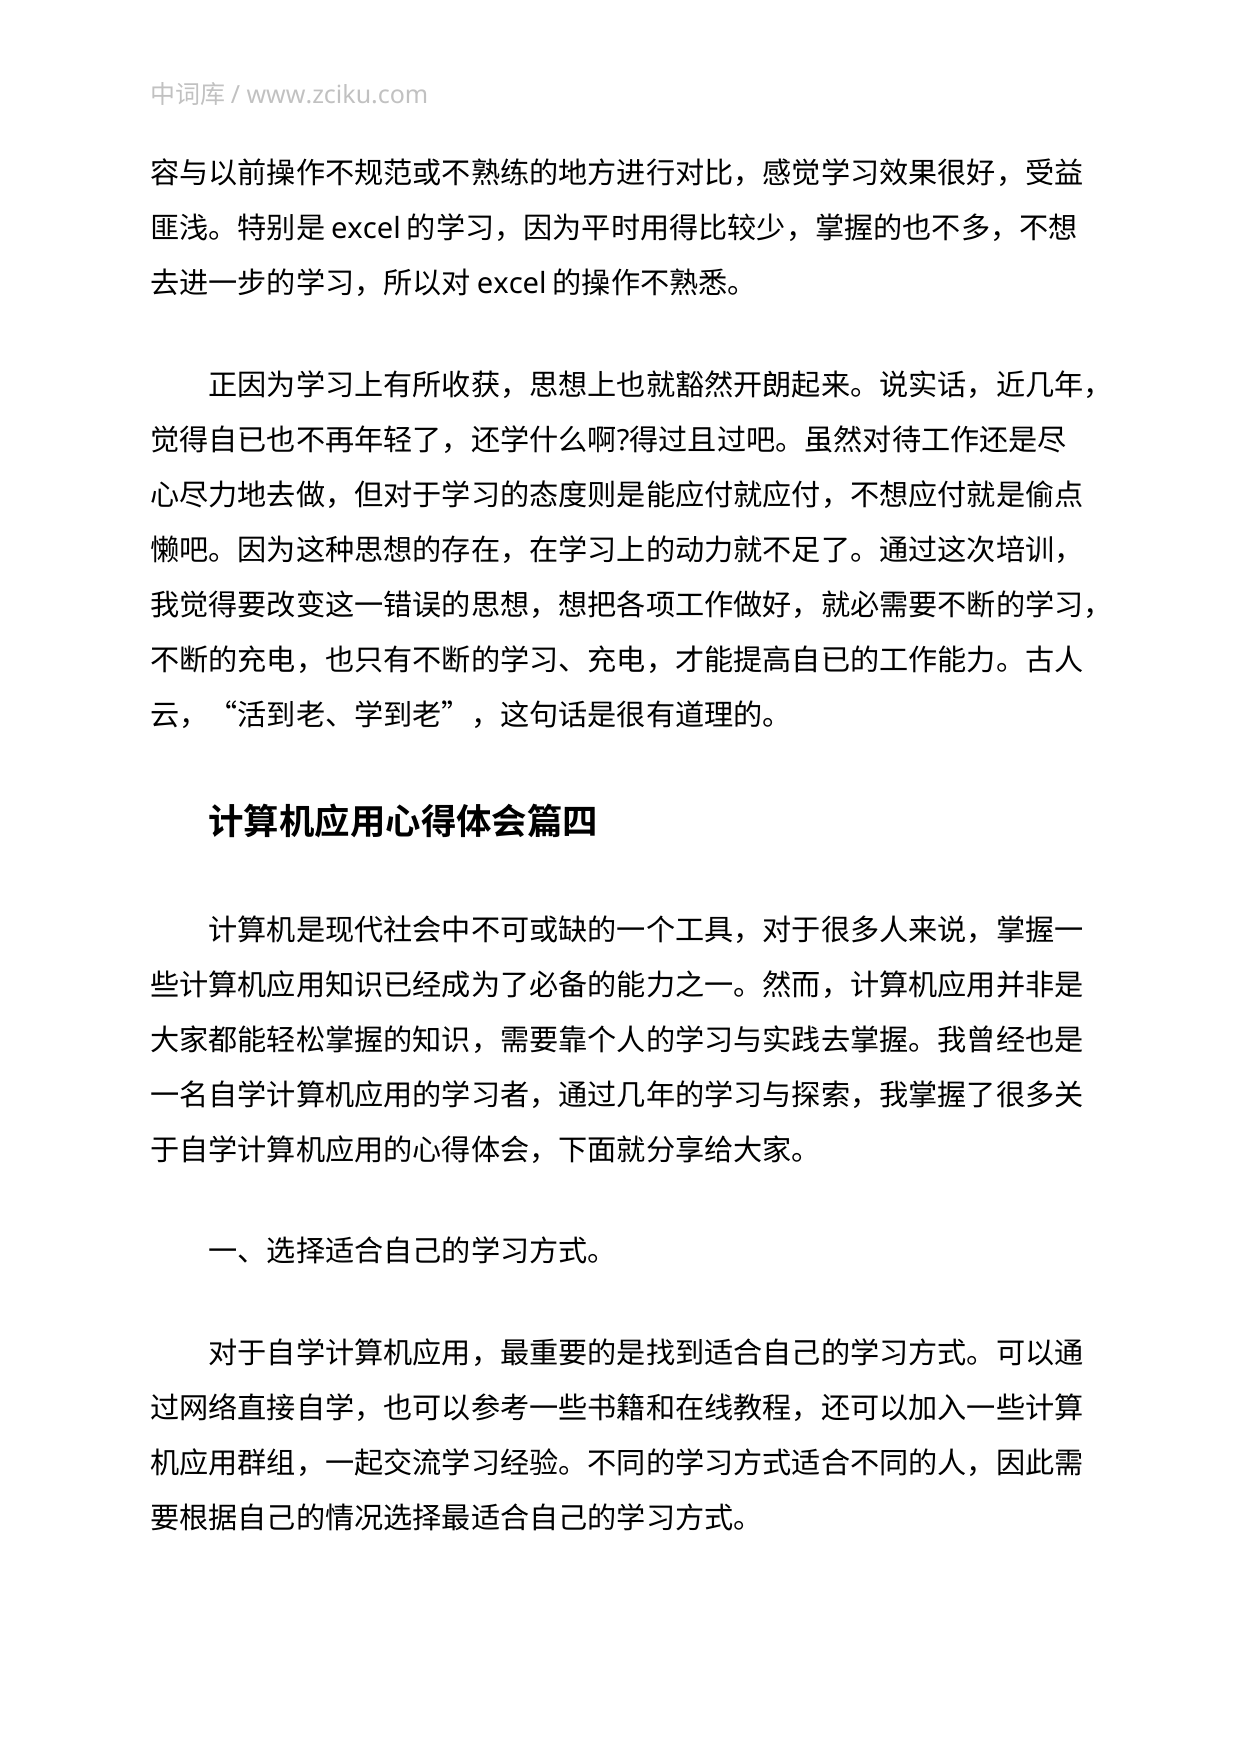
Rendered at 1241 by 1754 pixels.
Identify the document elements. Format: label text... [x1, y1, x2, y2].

text 一、选择适合自己的学习方式。 [150, 1228, 1090, 1270]
text 计算机是现代社会中不可或缺的一个工具，对于很多人来说，掌握一些计算机应用知识已经成为了必备的能力之一。然而，计算机应用并非是大家都能轻松掌握的知识，需要靠个人的学习与实践去掌握。我曾经也是一名自学计算机应用的学习者，通过几年的学习与探索，我掌握了很多关于自学计算机应用的心得体会，下面就分享给大家。 [150, 907, 1090, 1168]
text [150, 150, 1090, 302]
text 正因为学习上有所收获，思想上也就豁然开朗起来。说实话，近几年，觉得自已也不再年轻了，还学什么啊?得过且过吧。虽然对待工作还是尽心尽力地去做，但对于学习的态度则是能应付就应付，不想应付就是偷点懒吧。因为这种思想的存在，在学习上的动力就不足了。通过这次培训，我觉得要改变这一错误的思想，想把各项工作做好，就必需要不断的学习，不断的充电，也只有不断的学习、充电，才能提高自已的工作能力。古人云，“活到老、学到老”，这句话是很有道理的。 [150, 362, 1090, 734]
text 计算机应用心得体会篇四 [150, 793, 1090, 844]
text 对于自学计算机应用，最重要的是找到适合自己的学习方式。可以通过网络直接自学，也可以参考一些书籍和在线教程，还可以加入一些计算机应用群组，一起交流学习经验。不同的学习方式适合不同的人，因此需要根据自己的情况选择最适合自己的学习方式。 [150, 1330, 1090, 1537]
